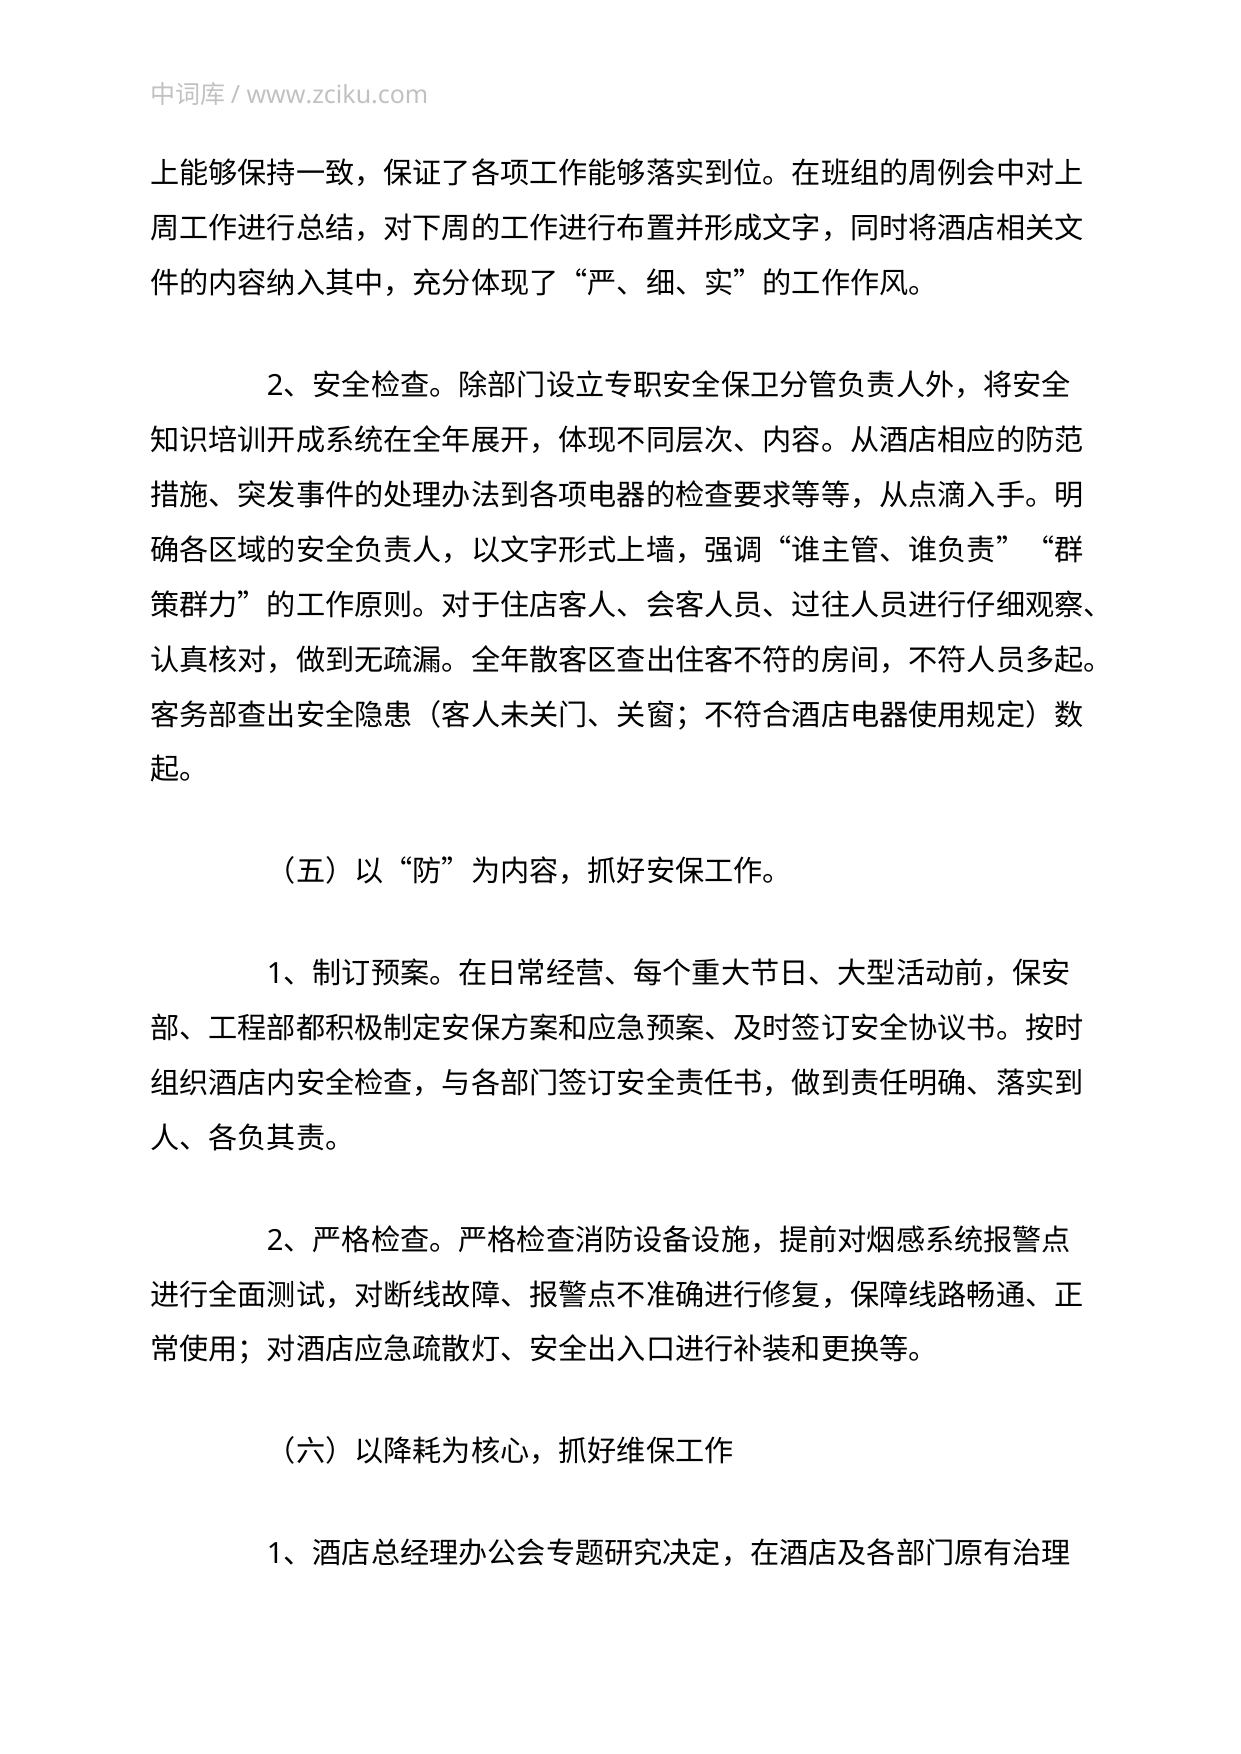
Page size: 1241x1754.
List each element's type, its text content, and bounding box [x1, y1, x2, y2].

text 2、严格检查。严格检查消防设备设施，提前对烟感系统报警点进行全面测试，对断线故障、报警点不准确进行修复，保障线路畅通、正常使用；对酒店应急疏散灯、安全出入口进行补装和更换等。 [150, 1216, 1090, 1368]
text 1、制订预案。在日常经营、每个重大节日、大型活动前，保安部、工程部都积极制定安保方案和应急预案、及时签订安全协议书。按时组织酒店内安全检查，与各部门签订安全责任书，做到责任明确、落实到人、各负其责。 [150, 949, 1090, 1157]
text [150, 150, 1090, 302]
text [150, 1529, 1090, 1572]
text （六）以降耗为核心，抓好维保工作 [150, 1428, 1090, 1470]
text （五）以“防”为内容，抓好安保工作。 [150, 848, 1090, 890]
text 2、安全检查。除部门设立专职安全保卫分管负责人外，将安全知识培训开成系统在全年展开，体现不同层次、内容。从酒店相应的防范措施、突发事件的处理办法到各项电器的检查要求等等，从点滴入手。明确各区域的安全负责人，以文字形式上墙，强调“谁主管、谁负责”“群策群力”的工作原则。对于住店客人、会客人员、过往人员进行仔细观察、认真核对，做到无疏漏。全年散客区查出住客不符的房间，不符人员多起。客务部查出安全隐患（客人未关门、关窗；不符合酒店电器使用规定）数起。 [150, 362, 1090, 788]
